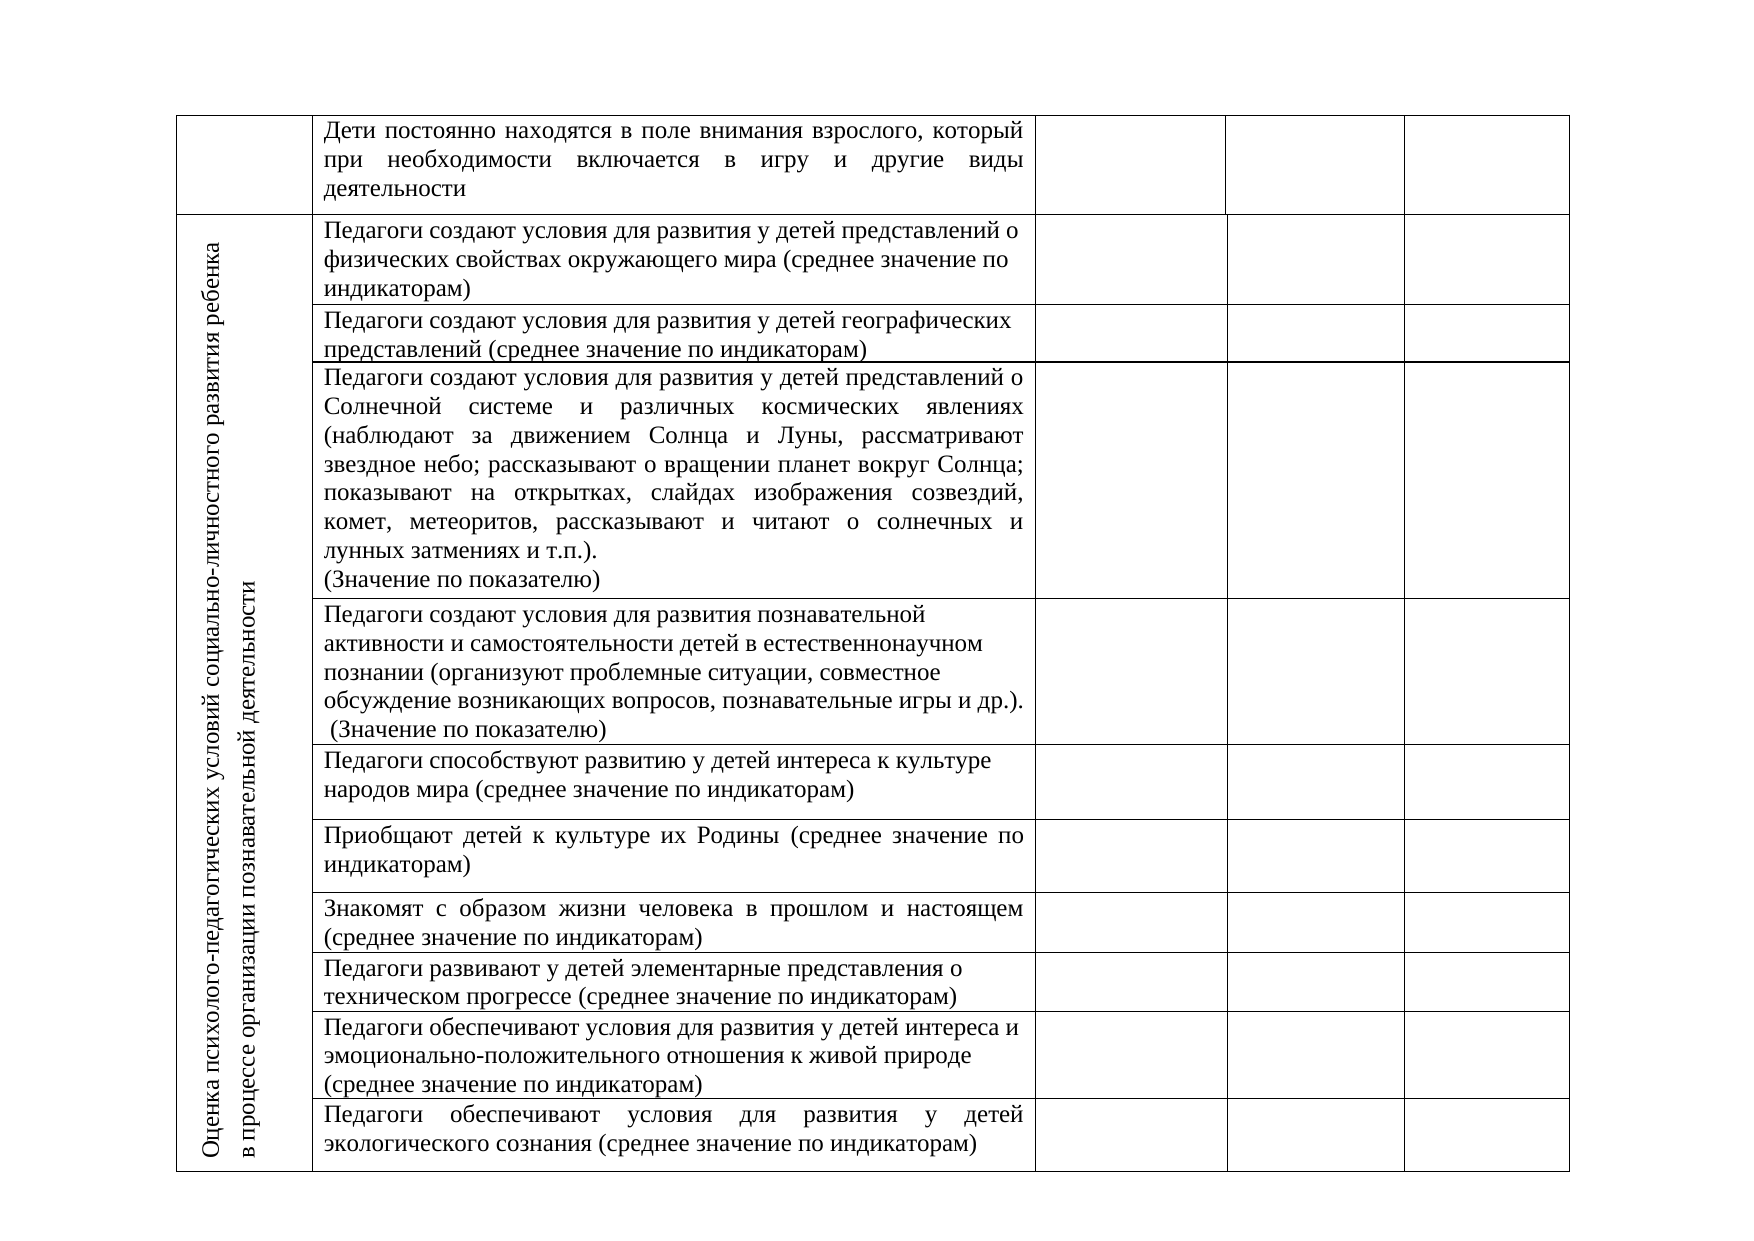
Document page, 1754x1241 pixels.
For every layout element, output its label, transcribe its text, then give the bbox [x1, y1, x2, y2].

table_cell Приобщают детей к культуре их Родины (среднее значение по индикаторам) [313, 820, 1035, 892]
table_cell [1405, 953, 1569, 1011]
table_cell [1228, 820, 1404, 892]
table_cell Знакомят с образом жизни человека в прошлом и настоящем (среднее значение по индикаторам) [313, 893, 1035, 952]
table_cell Дети постоянно находятся в поле внимания взрослого, который при необходимости включается в игру и другие виды деятельности [313, 116, 1035, 214]
table_cell Оценка психолого-педагогических условий социально-личностного развития ребенка в процессе организации познавательной деятельности [177, 215, 312, 1171]
table_cell [1036, 215, 1227, 304]
table_cell [1405, 745, 1569, 819]
table_cell [1405, 363, 1569, 598]
table_cell [1036, 1099, 1227, 1171]
table_cell [1405, 305, 1569, 361]
table_cell [1228, 363, 1404, 598]
table_cell Педагоги создают условия для развития у детей представлений о физических свойствах окружающего мира (среднее значение по индикаторам) [313, 215, 1035, 304]
table_cell [1036, 116, 1225, 214]
table_cell [1228, 1099, 1404, 1171]
table_cell [1036, 953, 1227, 1011]
table_cell [1228, 599, 1404, 744]
table_cell [1405, 893, 1569, 952]
table_cell Педагоги создают условия для развития познавательной активности и самостоятельности детей в естественнонаучном познании (организуют проблемные ситуации, совместное обсуждение возникающих вопросов, познавательные игры и др.). (Значение по показателю) [313, 599, 1035, 744]
table_cell [1405, 820, 1569, 892]
table_cell [1228, 215, 1404, 304]
table_cell [1226, 116, 1404, 214]
table_cell Педагоги обеспечивают условия для развития у детей интереса и эмоционально-положительного отношения к живой природе (среднее значение по индикаторам) [313, 1012, 1035, 1098]
table_cell [1036, 893, 1227, 952]
table_cell [1228, 953, 1404, 1011]
table_cell [1036, 745, 1227, 819]
table_cell [1405, 1099, 1569, 1171]
table_cell [1405, 215, 1569, 304]
table_cell [1405, 116, 1569, 214]
table_cell [1228, 745, 1404, 819]
table_cell [1036, 599, 1227, 744]
table_cell [1405, 1012, 1569, 1098]
table_cell [1036, 820, 1227, 892]
table_cell [1036, 305, 1227, 361]
table_cell Педагоги создают условия для развития у детей представлений о Солнечной системе и различных космических явлениях (наблюдают за движением Солнца и Луны, рассматривают звездное небо; рассказывают о вращении планет вокруг Солнца; показывают на открытках, слайдах изображения созвездий, комет, метеоритов, рассказывают и читают о солнечных и лунных затмениях и т.п.). (Значение по показателю) [313, 363, 1035, 598]
table_cell [1036, 363, 1227, 598]
table_cell Педагоги создают условия для развития у детей географических представлений (среднее значение по индикаторам) [313, 305, 1035, 361]
table_cell [1228, 305, 1404, 361]
table_cell Педагоги способствуют развитию у детей интереса к культуре народов мира (среднее значение по индикаторам) [313, 745, 1035, 819]
table_cell Педагоги обеспечивают условия для развития у детей экологического сознания (среднее значение по индикаторам) [313, 1099, 1035, 1171]
table_cell [1228, 893, 1404, 952]
table_cell [1036, 1012, 1227, 1098]
table_cell [1405, 599, 1569, 744]
table_cell Педагоги развивают у детей элементарные представления о техническом прогрессе (среднее значение по индикаторам) [313, 953, 1035, 1011]
table_cell [1228, 1012, 1404, 1098]
